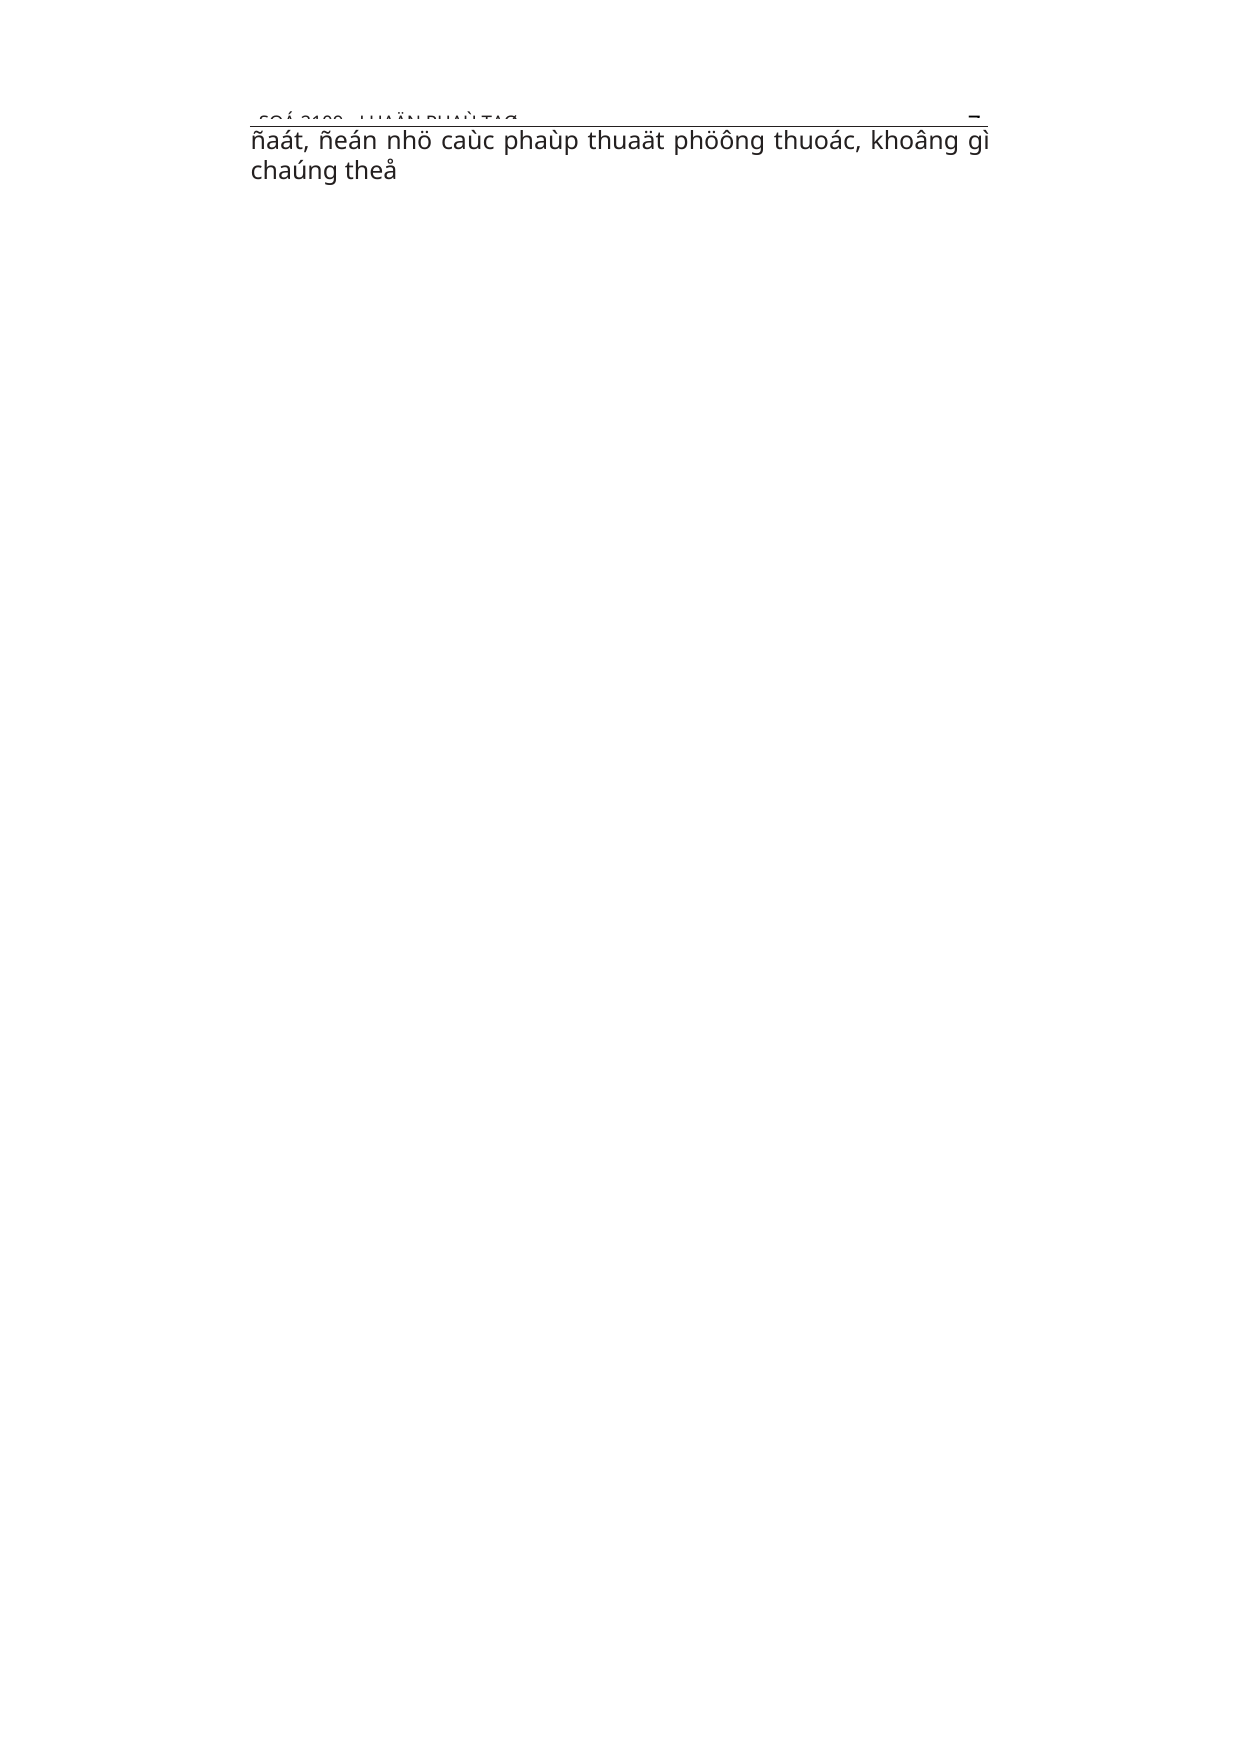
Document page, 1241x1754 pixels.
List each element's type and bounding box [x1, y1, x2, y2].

text [250, 125, 990, 187]
